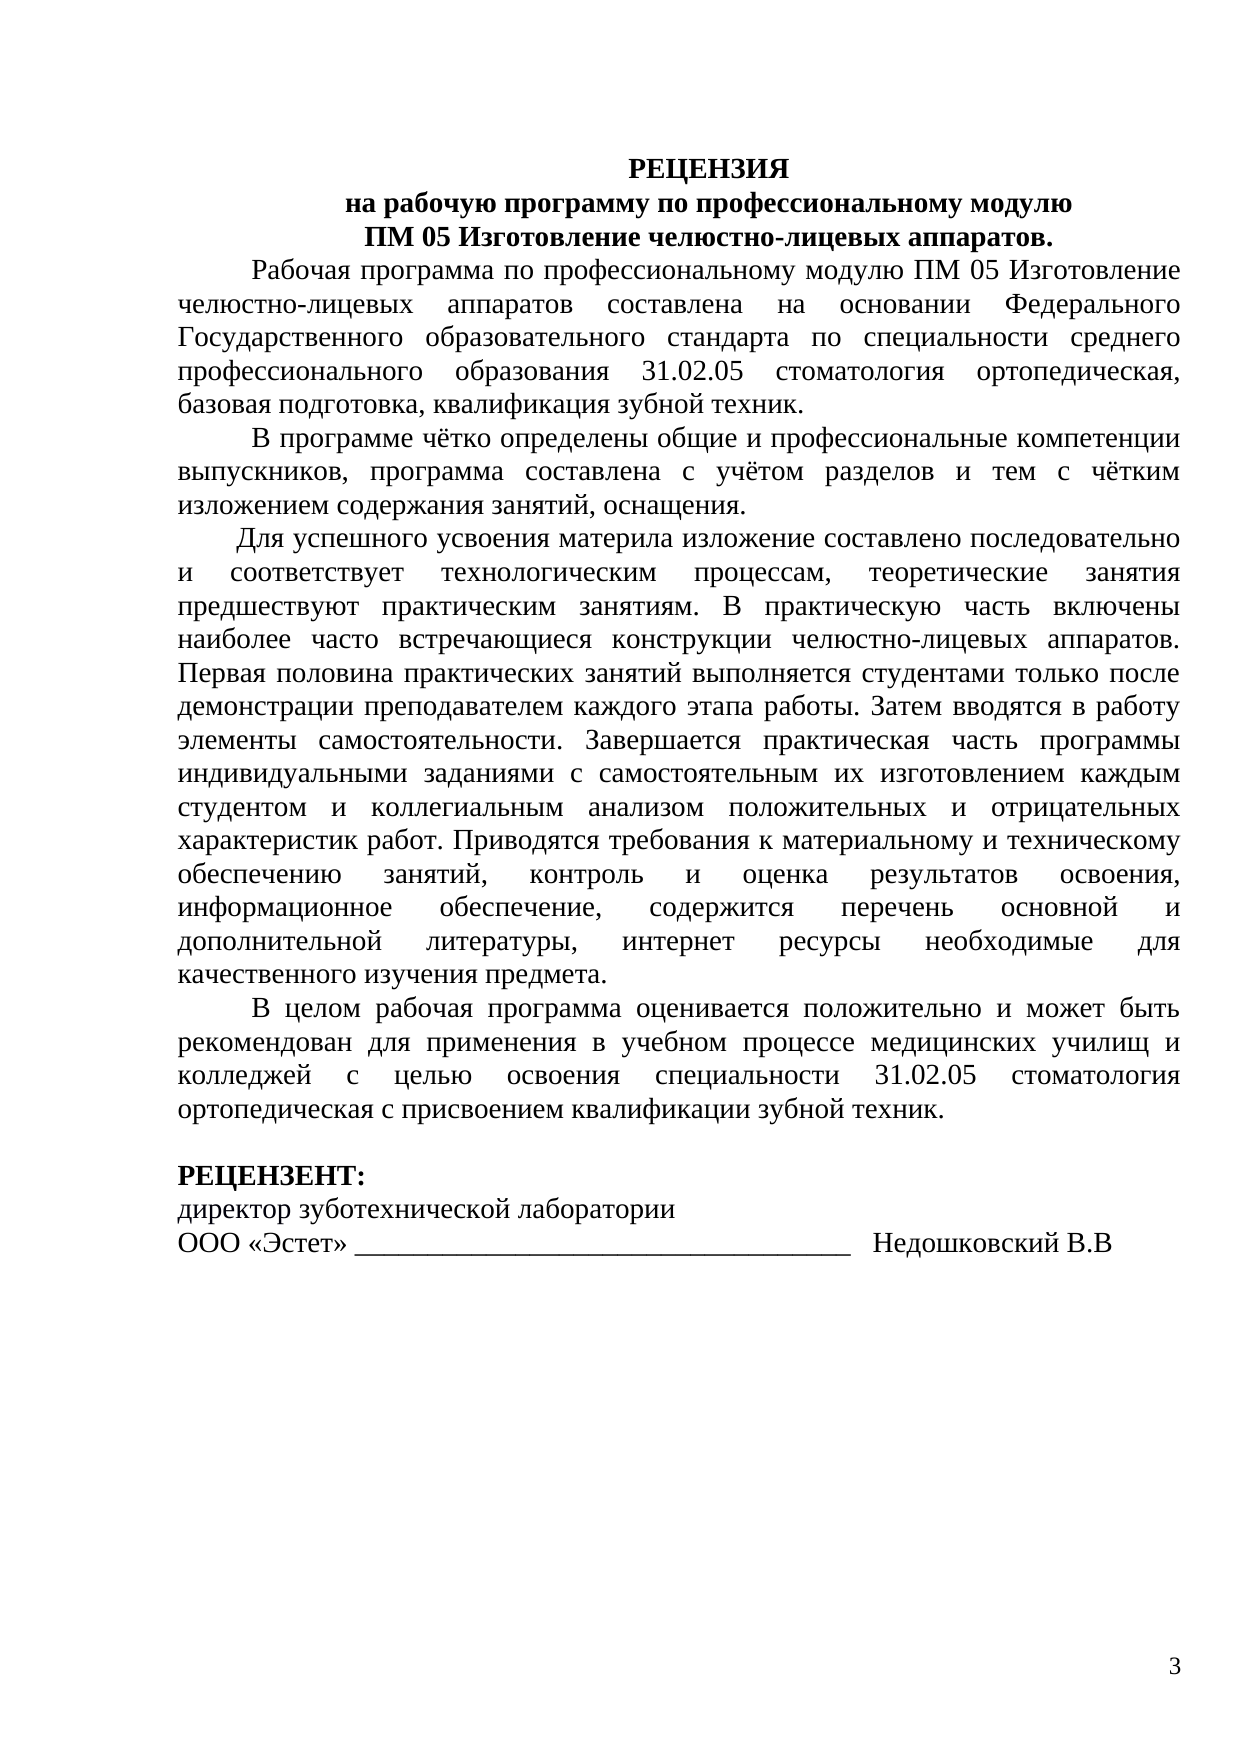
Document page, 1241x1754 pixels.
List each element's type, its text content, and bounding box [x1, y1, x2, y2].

text ПМ 05 Изготовление челюстно-лицевых аппаратов. [177, 219, 1181, 252]
text РЕЦЕНЗИЯ [177, 152, 1181, 185]
text РЕЦЕНЗЕНТ: [177, 1158, 1181, 1191]
text на рабочую программу по профессиональному модулю [177, 185, 1181, 219]
text В целом рабочая программа оценивается положительно и может быть рекомендован для применения в учебном процессе медицинских училищ и колледжей с целью освоения специальности 31.02.05 стоматология ортопедическая с присвоением квалификации зубной техник. [177, 990, 1181, 1124]
text Для успешного усвоения материла изложение составлено последовательно и соответствует технологическим процессам, теоретические занятия предшествуют практическим занятиям. В практическую часть включены наиболее часто встречающиеся конструкции челюстно-лицевых аппаратов. Первая половина практических занятий выполняется студентами только после демонстрации преподавателем каждого этапа работы. Затем вводятся в работу элементы самостоятельности. Завершается практическая часть программы индивидуальными заданиями с самостоятельным их изготовлением каждым студентом и коллегиальным анализом положительных и отрицательных характеристик работ. Приводятся требования к материальному и техническому обеспечению занятий, контроль и оценка результатов освоения, информационное обеспечение, содержится перечень основной и дополнительной литературы, интернет ресурсы необходимые для качественного изучения предмета. [177, 521, 1181, 990]
text директор зуботехнической лаборатории [298, 1191, 1181, 1225]
text В программе чётко определены общие и профессиональные компетенции выпускников, программа составлена с учётом разделов и тем с чётким изложением содержания занятий, оснащения. [177, 420, 1181, 521]
text Рабочая программа по профессиональному модулю ПМ 05 Изготовление челюстно-лицевых аппаратов составлена на основании Федерального Государственного образовательного стандарта по специальности среднего профессионального образования 31.02.05 стоматология ортопедическая, базовая подготовка, квалификация зубной техник. [177, 252, 1181, 420]
text ООО «Эстет» __________________________________ Недошковский В.В [177, 1225, 1181, 1258]
